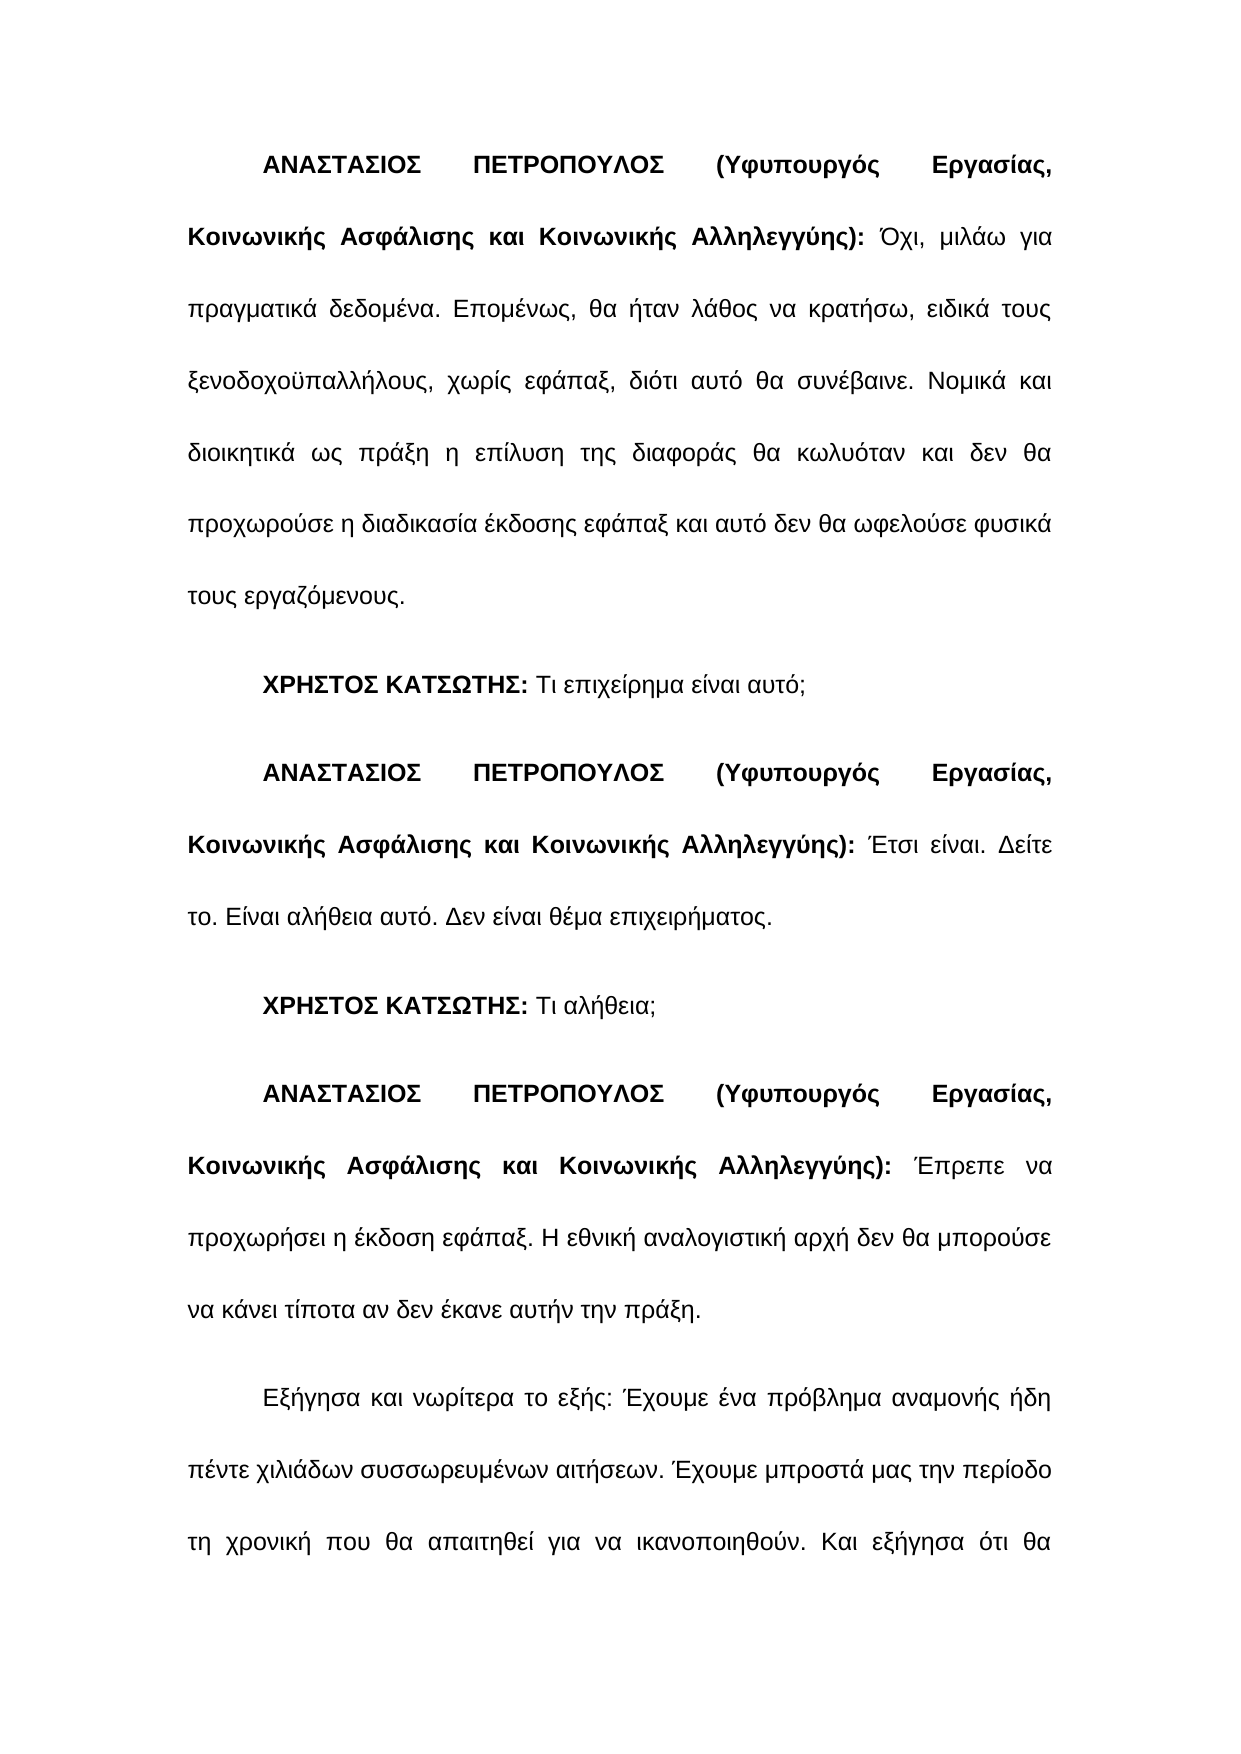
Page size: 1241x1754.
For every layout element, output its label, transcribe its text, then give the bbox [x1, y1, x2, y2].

text ΧΡΗΣΤΟΣ ΚΑΤΣΩΤΗΣ: Τι επιχείρημα είναι αυτό; [187, 670, 1053, 698]
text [187, 1383, 1053, 1556]
text ΑΝΑΣΤΑΣΙΟΣ ΠΕΤΡΟΠΟΥΛΟΣ (Υφυπουργός Εργασίας, Κοινωνικής Ασφάλισης και Κοινωνικής Αλληλεγγύης): Έπρεπε να προχωρήσει η έκδοση εφάπαξ. Η εθνική αναλογιστική αρχή δεν θα μπορούσε να κάνει τίποτα αν δεν έκανε αυτήν την πράξη. [187, 1079, 1053, 1323]
text ΑΝΑΣΤΑΣΙΟΣ ΠΕΤΡΟΠΟΥΛΟΣ (Υφυπουργός Εργασίας, Κοινωνικής Ασφάλισης και Κοινωνικής Αλληλεγγύης): Έτσι είναι. Δείτε το. Είναι αλήθεια αυτό. Δεν είναι θέμα επιχειρήματος. [187, 758, 1053, 931]
text ΑΝΑΣΤΑΣΙΟΣ ΠΕΤΡΟΠΟΥΛΟΣ (Υφυπουργός Εργασίας, Κοινωνικής Ασφάλισης και Κοινωνικής Αλληλεγγύης): Όχι, μιλάω για πραγματικά δεδομένα. Επομένως, θα ήταν λάθος να κρατήσω, ειδικά τους ξενοδοχοϋπαλλήλους, χωρίς εφάπαξ, διότι αυτό θα συνέβαινε. Νομικά και διοικητικά ως πράξη η επίλυση της διαφοράς θα κωλυόταν και δεν θα προχωρούσε η διαδικασία έκδοσης εφάπαξ και αυτό δεν θα ωφελούσε φυσικά τους εργαζόμενους. [187, 150, 1053, 610]
text ΧΡΗΣΤΟΣ ΚΑΤΣΩΤΗΣ: Τι αλήθεια; [187, 991, 1053, 1019]
